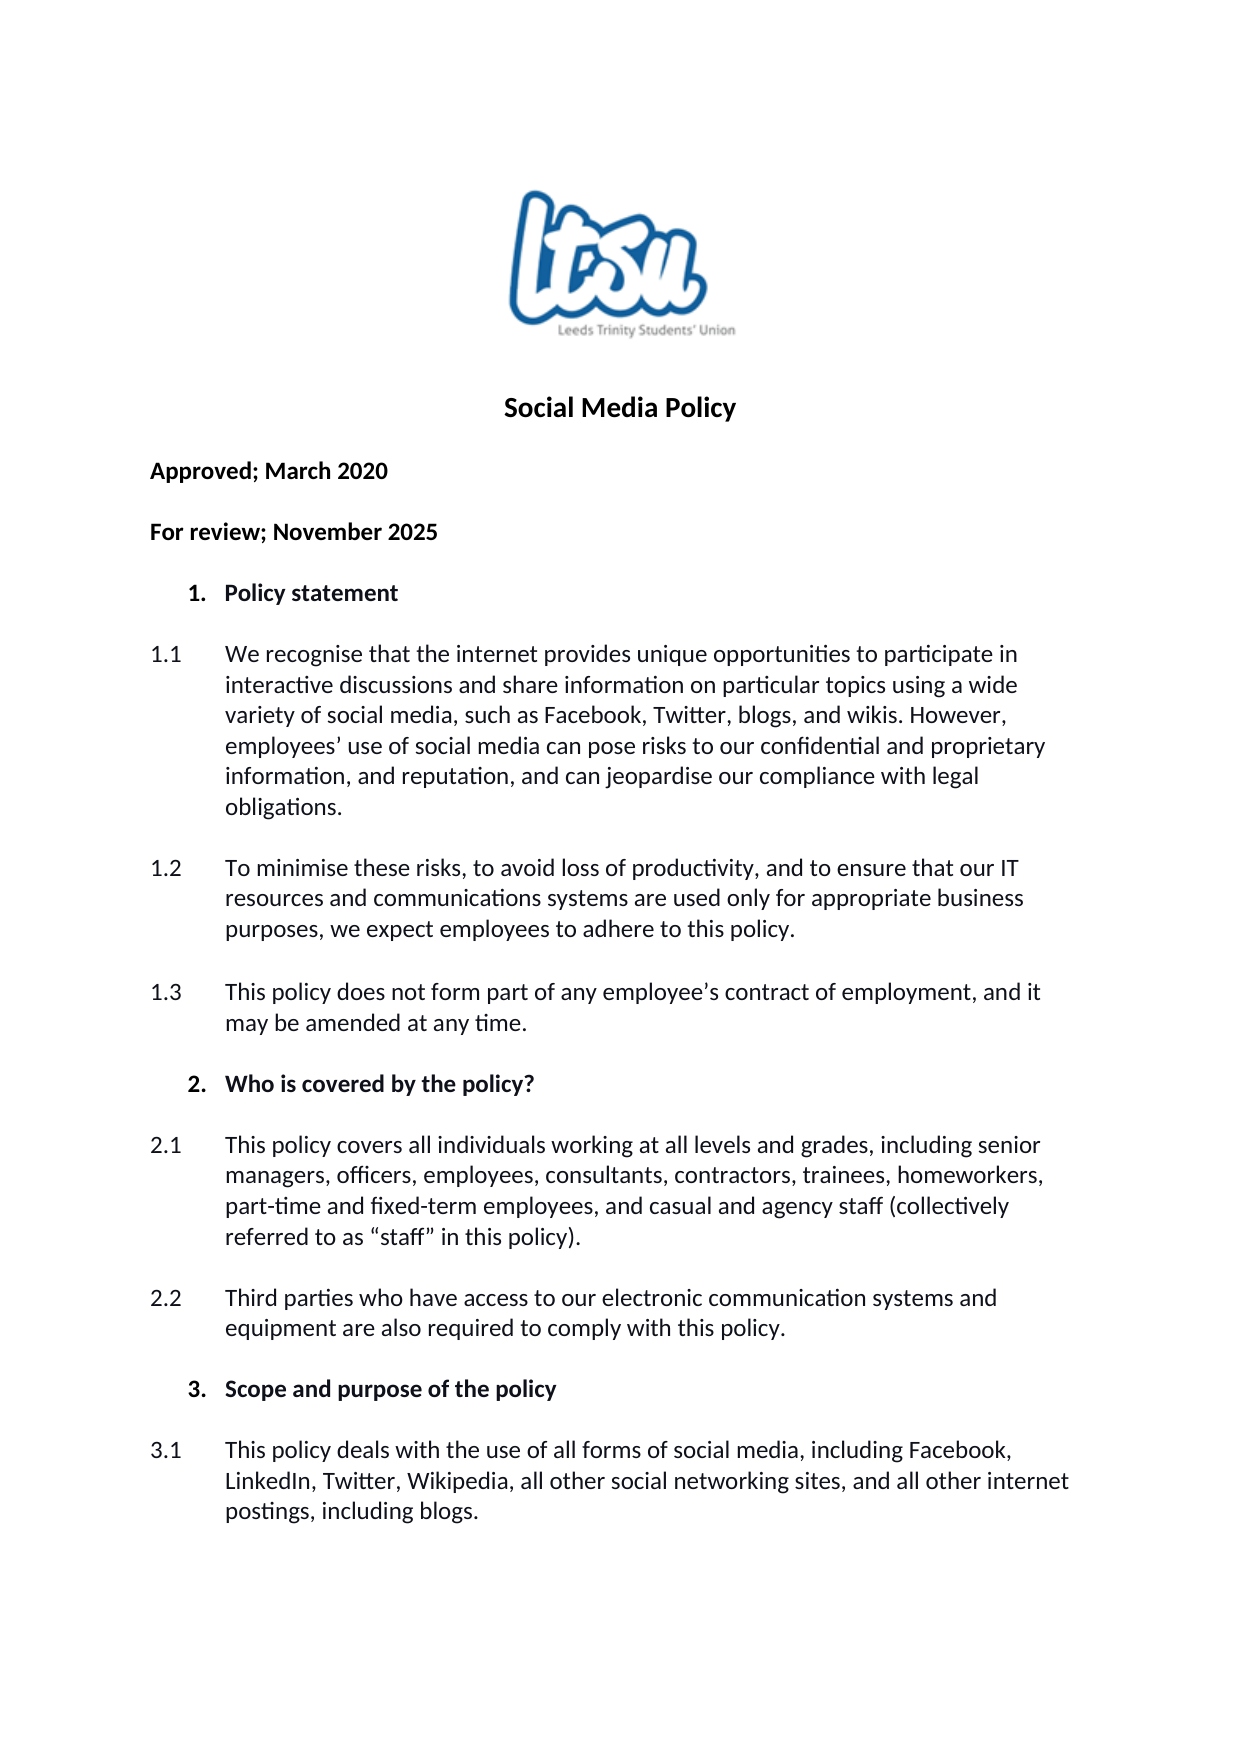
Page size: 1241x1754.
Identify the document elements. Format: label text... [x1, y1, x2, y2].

list This policy covers all individuals working at all levels and grades, including senior managers, officers, employees, consultants, contractors, trainees, homeworkers, part-time and fixed-term employees, and casual and agency staff (collectively referred to as “staff” in this policy). [150, 1129, 1090, 1251]
list To minimise these risks, to avoid loss of productivity, and to ensure that our IT resources and communications systems are used only for appropriate business purposes, we expect employees to adhere to this policy. [150, 852, 1090, 943]
text Approved; March 2020 [150, 455, 1090, 486]
picture [449, 150, 791, 389]
list This policy deals with the use of all forms of social media, including Facebook, LinkedIn, Twitter, Wikipedia, all other social networking sites, and all other internet postings, including blogs. [150, 1434, 1090, 1526]
list Policy statement [187, 577, 1090, 608]
list We recognise that the internet provides unique opportunities to participate in interactive discussions and share information on particular topics using a wide variety of social media, such as Facebook, Twitter, blogs, and wikis. However, employees’ use of social media can pose risks to our confidential and proprietary information, and reputation, and can jeopardise our compliance with legal obligations. [150, 638, 1090, 821]
text For review; November 2025 [150, 516, 1090, 547]
list Scope and purpose of the policy [187, 1373, 1090, 1404]
list This policy does not form part of any employee’s contract of employment, and it may be amended at any time. [150, 976, 1090, 1037]
list Third parties who have access to our electronic communication systems and equipment are also required to comply with this policy. [150, 1282, 1090, 1343]
list Who is covered by the policy? [187, 1068, 1090, 1098]
